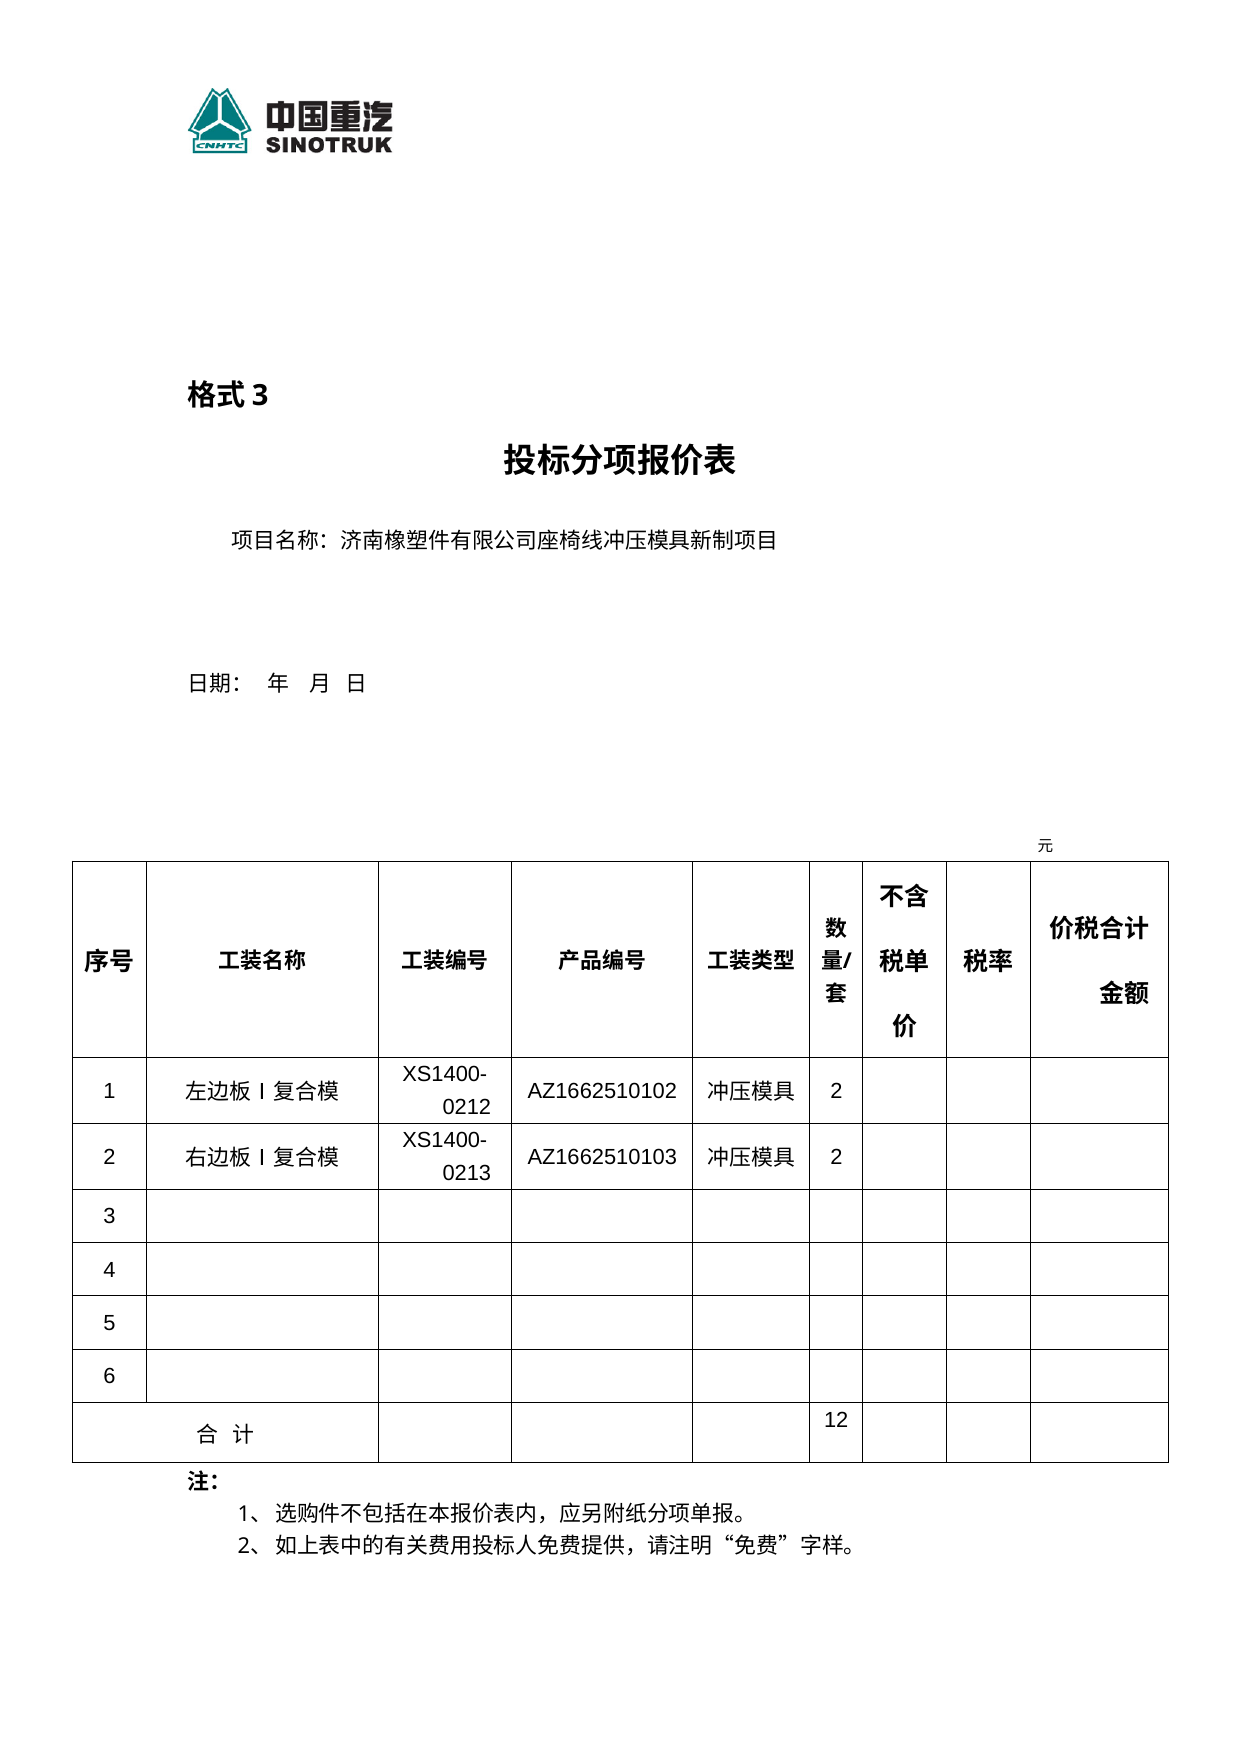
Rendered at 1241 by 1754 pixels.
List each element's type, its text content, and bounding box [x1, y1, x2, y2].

table_cell [512, 1403, 692, 1462]
table_header 产品编号 [512, 862, 692, 1057]
table_header 工装类型 [693, 862, 809, 1057]
table_cell [947, 1350, 1030, 1402]
table_cell 冲压模具 [693, 1124, 809, 1189]
table_cell 6 [73, 1350, 146, 1402]
table_cell [1031, 1243, 1168, 1295]
table_header 价税合计金额 [1031, 862, 1168, 1057]
text 元 [187, 828, 1053, 861]
table_cell XS1400-0213 [379, 1124, 511, 1189]
table_cell [379, 1350, 511, 1402]
table_cell [147, 1243, 378, 1295]
table_cell [947, 1296, 1030, 1349]
table_cell 1 [73, 1058, 146, 1123]
table_cell [512, 1243, 692, 1295]
table_cell [693, 1243, 809, 1295]
table_cell [863, 1350, 946, 1402]
text 注： [187, 1463, 1053, 1496]
table_cell [147, 1190, 378, 1242]
table_cell 冲压模具 [693, 1058, 809, 1123]
table_cell [379, 1190, 511, 1242]
table_cell 合 计 [73, 1403, 378, 1462]
table_header 工装名称 [147, 862, 378, 1057]
table_cell 12 [810, 1403, 862, 1462]
table_cell [147, 1350, 378, 1402]
text 投标分项报价表 [187, 425, 1053, 490]
table_cell [693, 1296, 809, 1349]
table_cell [1031, 1124, 1168, 1189]
table_header 不含税单价 [863, 862, 946, 1057]
table_cell [693, 1350, 809, 1402]
table_cell [1031, 1350, 1168, 1402]
table_header 税率 [947, 862, 1030, 1057]
table_cell [863, 1296, 946, 1349]
table_cell [863, 1058, 946, 1123]
table_cell [947, 1190, 1030, 1242]
table_cell [1031, 1190, 1168, 1242]
table_cell [863, 1243, 946, 1295]
table_cell [810, 1296, 862, 1349]
table_cell 2 [73, 1124, 146, 1189]
table_header 序号 [73, 862, 146, 1057]
list 选购件不包括在本报价表内，应另附纸分项单报。 [237, 1496, 1053, 1528]
table_cell AZ1662510102 [512, 1058, 692, 1123]
table_cell [512, 1190, 692, 1242]
table_cell [947, 1243, 1030, 1295]
table_cell [693, 1403, 809, 1462]
table_cell 左边板Ⅰ复合模 [147, 1058, 378, 1123]
table_cell 3 [73, 1190, 146, 1242]
table_cell [947, 1124, 1030, 1189]
text 日期： 年 月 日 [187, 666, 1053, 698]
table_cell [693, 1190, 809, 1242]
text 项目名称：济南橡塑件有限公司座椅线冲压模具新制项目 [231, 522, 1053, 555]
table_cell [947, 1058, 1030, 1123]
table_cell [1031, 1403, 1168, 1462]
table_cell [810, 1190, 862, 1242]
table_cell [379, 1243, 511, 1295]
table_cell 右边板Ⅰ复合模 [147, 1124, 378, 1189]
table_cell 2 [810, 1124, 862, 1189]
table_header 数量/套 [810, 862, 862, 1057]
table_cell [863, 1190, 946, 1242]
table_cell [1031, 1058, 1168, 1123]
table_cell 2 [810, 1058, 862, 1123]
table_cell [512, 1350, 692, 1402]
text 格式3 [187, 360, 1053, 425]
table_cell XS1400-0212 [379, 1058, 511, 1123]
table_cell 5 [73, 1296, 146, 1349]
table_cell [379, 1296, 511, 1349]
picture [187, 88, 394, 154]
table_cell [1031, 1296, 1168, 1349]
table_cell [147, 1296, 378, 1349]
table_cell [379, 1403, 511, 1462]
table_cell 4 [73, 1243, 146, 1295]
table_cell [863, 1124, 946, 1189]
table_cell [512, 1296, 692, 1349]
table_cell [863, 1403, 946, 1462]
table_cell [810, 1243, 862, 1295]
table_cell [810, 1350, 862, 1402]
table_cell AZ1662510103 [512, 1124, 692, 1189]
list 如上表中的有关费用投标人免费提供，请注明“免费”字样。 [237, 1528, 1053, 1561]
table_cell [947, 1403, 1030, 1462]
table_header 工装编号 [379, 862, 511, 1057]
